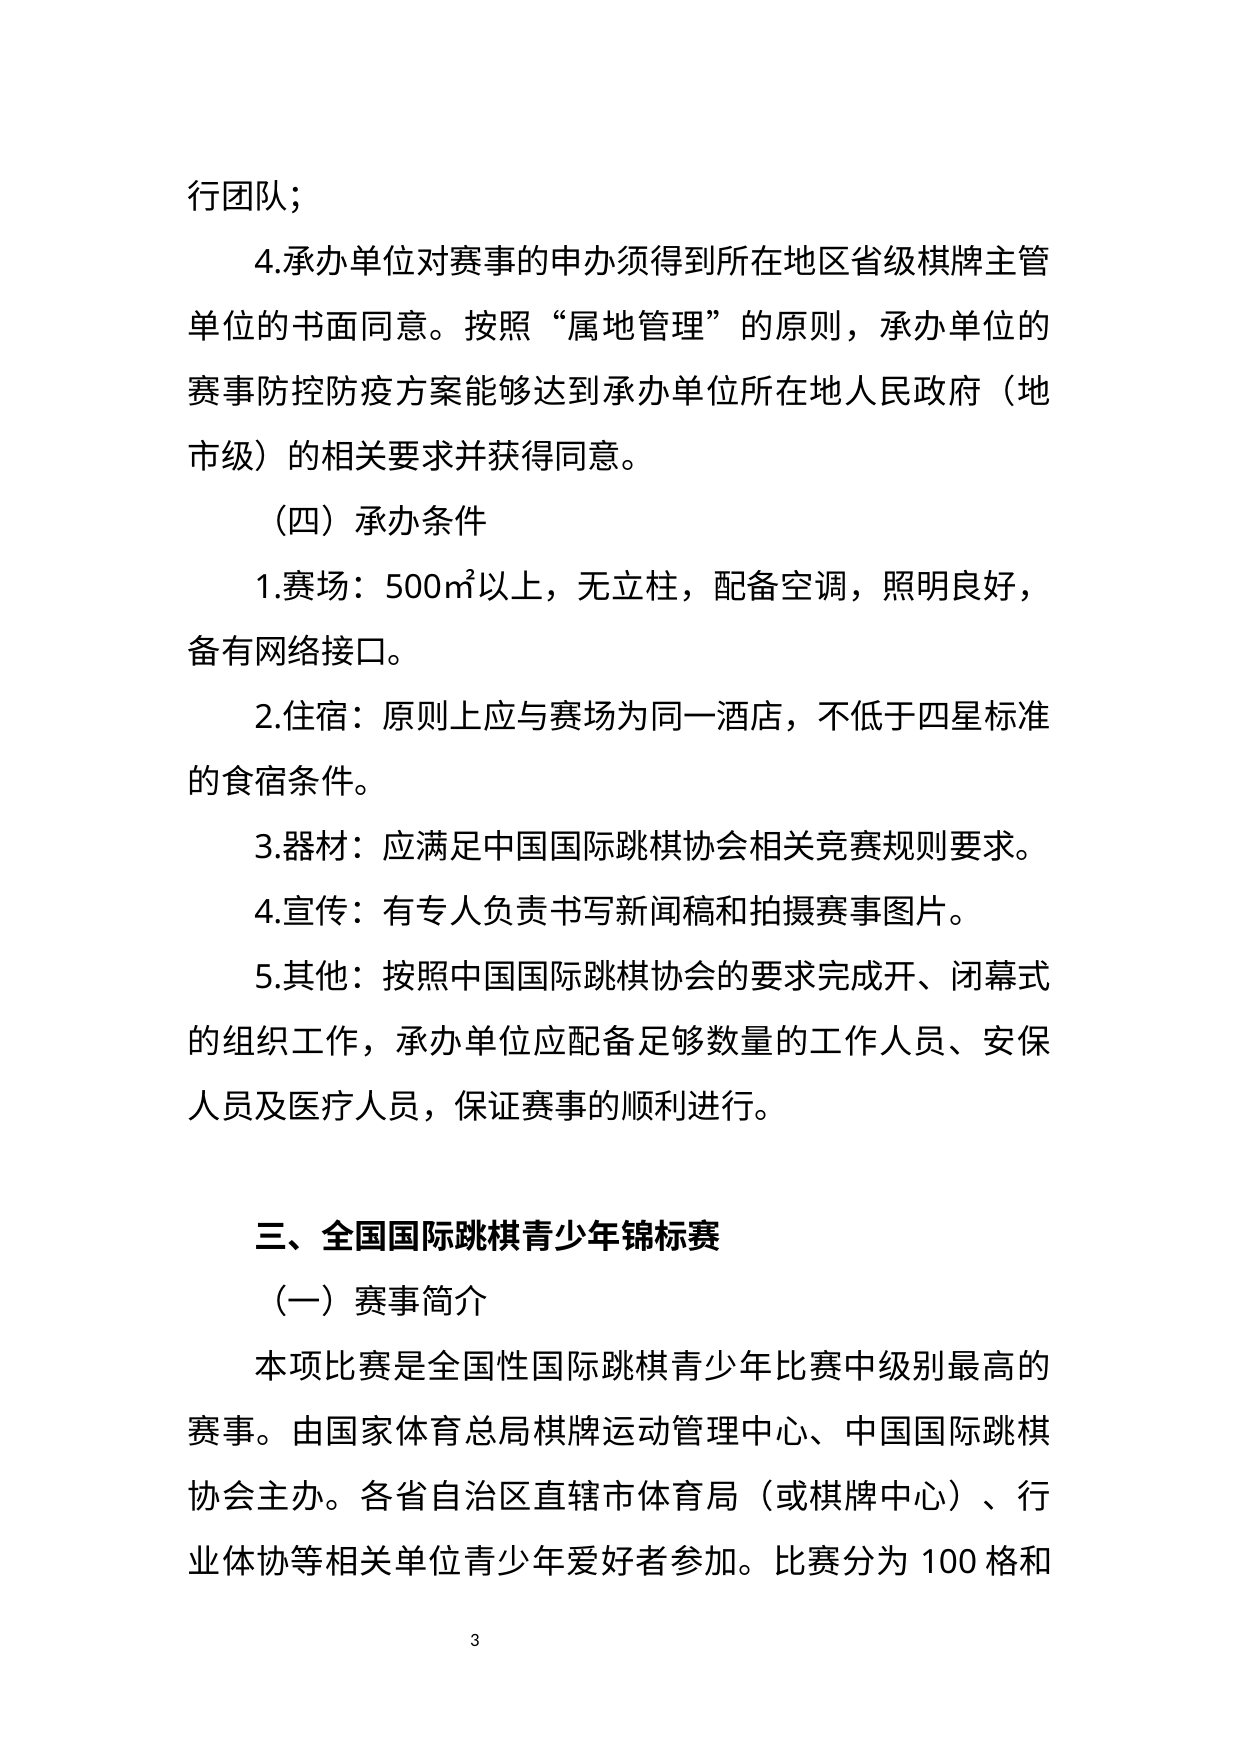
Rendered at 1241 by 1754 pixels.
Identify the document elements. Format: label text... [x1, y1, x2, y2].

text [187, 162, 1053, 227]
text 三、全国国际跳棋青少年锦标赛 [187, 1202, 1053, 1267]
text 1.赛场：500㎡以上，无立柱，配备空调，照明良好，备有网络接口。 [187, 552, 1053, 682]
text 2.住宿：原则上应与赛场为同一酒店，不低于四星标准的食宿条件。 [187, 682, 1053, 812]
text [187, 1332, 1053, 1592]
text 3.器材：应满足中国国际跳棋协会相关竞赛规则要求。 [187, 812, 1053, 877]
text 4.承办单位对赛事的申办须得到所在地区省级棋牌主管单位的书面同意。按照“属地管理”的原则，承办单位的赛事防控防疫方案能够达到承办单位所在地人民政府（地市级）的相关要求并获得同意。 [187, 227, 1053, 487]
text 5.其他：按照中国国际跳棋协会的要求完成开、闭幕式的组织工作，承办单位应配备足够数量的工作人员、安保人员及医疗人员，保证赛事的顺利进行。 [187, 942, 1053, 1137]
text （四）承办条件 [187, 487, 1053, 552]
text 4.宣传：有专人负责书写新闻稿和拍摄赛事图片。 [187, 877, 1053, 942]
text （一）赛事简介 [187, 1267, 1053, 1332]
